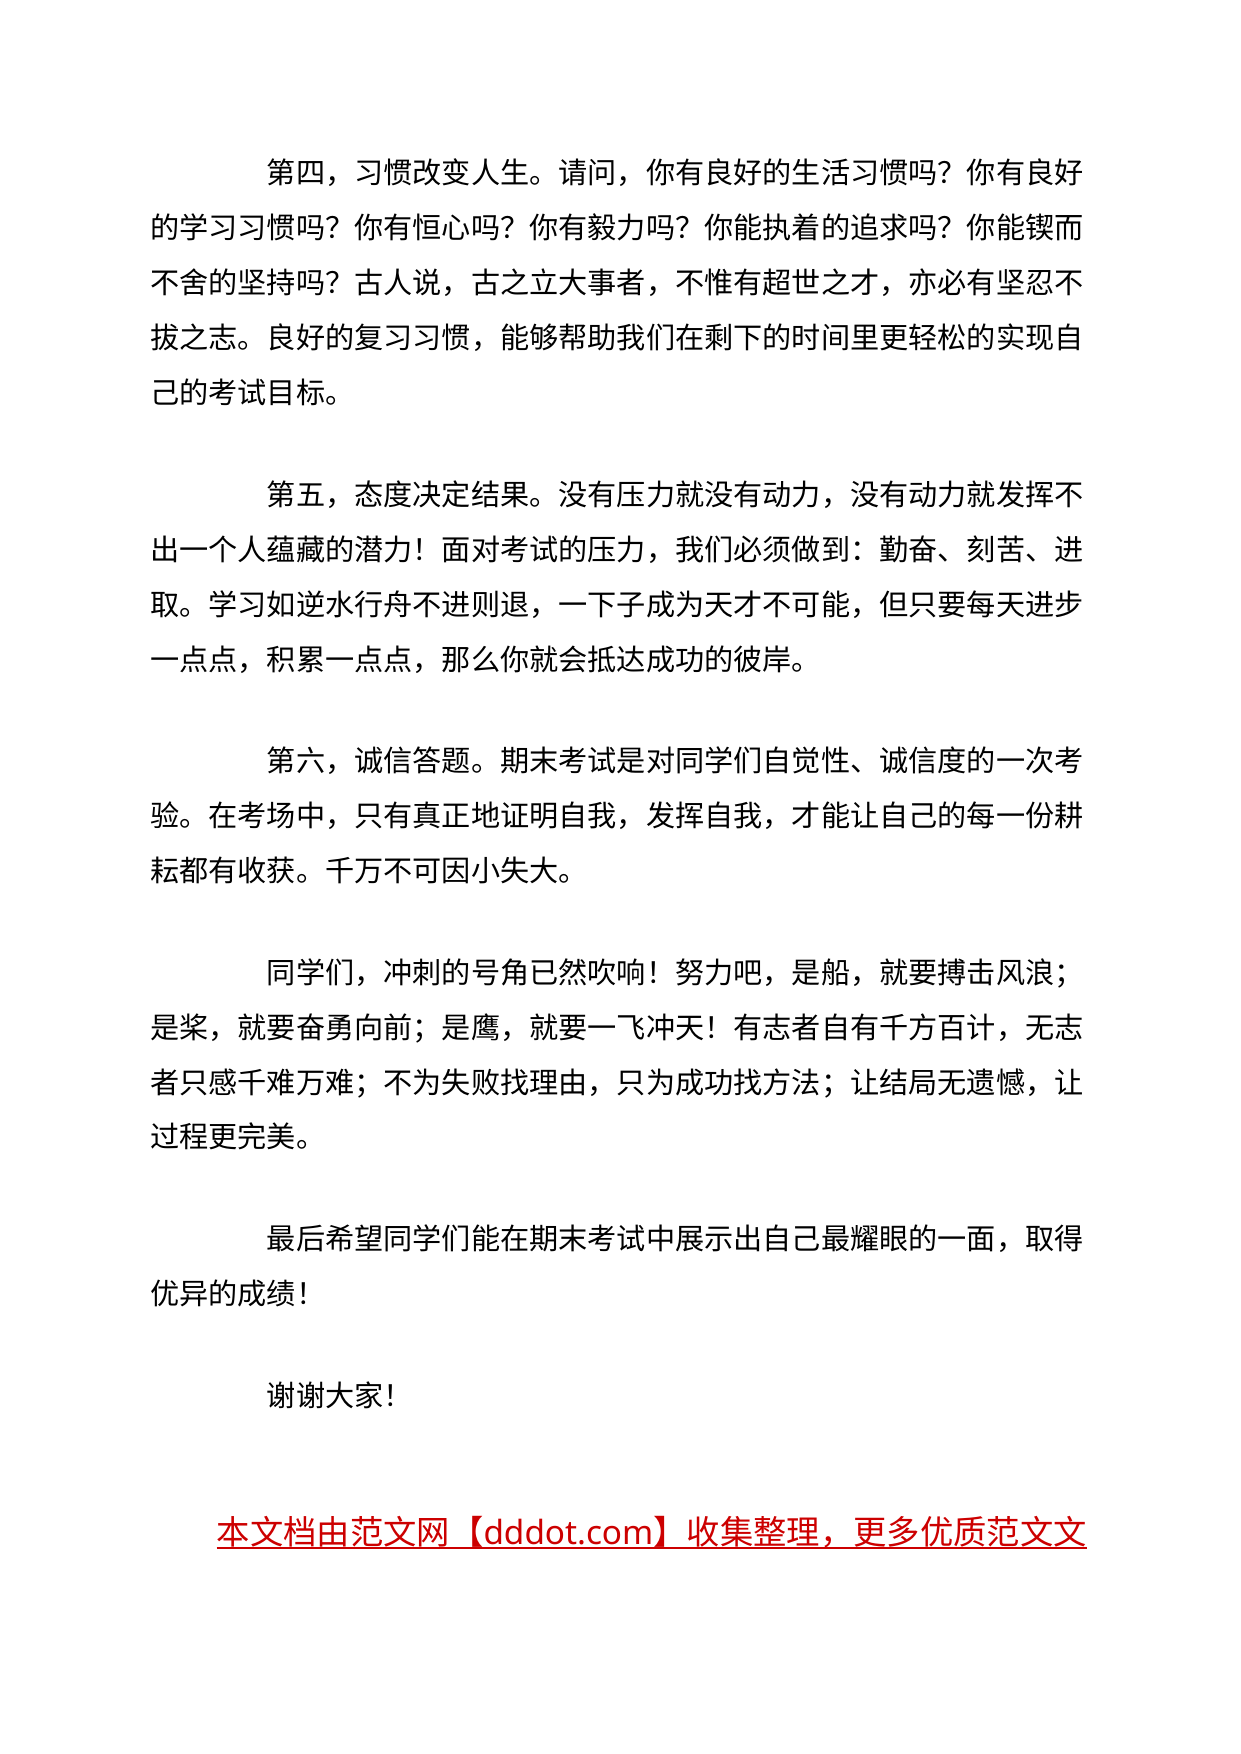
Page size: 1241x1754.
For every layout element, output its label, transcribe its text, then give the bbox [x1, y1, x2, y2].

text 第六，诚信答题。期末考试是对同学们自觉性、诚信度的一次考验。在考场中，只有真正地证明自我，发挥自我，才能让自己的每一份耕耘都有收获。千万不可因小失大。 [150, 738, 1090, 890]
text 最后希望同学们能在期末考试中展示出自己最耀眼的一面，取得优异的成绩！ [150, 1216, 1090, 1313]
text 第四，习惯改变人生。请问，你有良好的生活习惯吗？你有良好的学习习惯吗？你有恒心吗？你有毅力吗？你能执着的追求吗？你能锲而不舍的坚持吗？古人说，古之立大事者，不惟有超世之才，亦必有坚忍不拔之志。良好的复习习惯，能够帮助我们在剩下的时间里更轻松的实现自己的考试目标。 [150, 150, 1090, 412]
text 同学们，冲刺的号角已然吹响！努力吧，是船，就要搏击风浪；是桨，就要奋勇向前；是鹰，就要一飞冲天！有志者自有千方百计，无志者只感千难万难；不为失败找理由，只为成功找方法；让结局无遗憾，让过程更完美。 [150, 949, 1090, 1156]
text 谢谢大家！ [150, 1372, 1090, 1415]
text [150, 1506, 1090, 1554]
text 第五，态度决定结果。没有压力就没有动力，没有动力就发挥不出一个人蕴藏的潜力！面对考试的压力，我们必须做到：勤奋、刻苦、进取。学习如逆水行舟不进则退，一下子成为天才不可能，但只要每天进步一点点，积累一点点，那么你就会抵达成功的彼岸。 [150, 471, 1090, 678]
